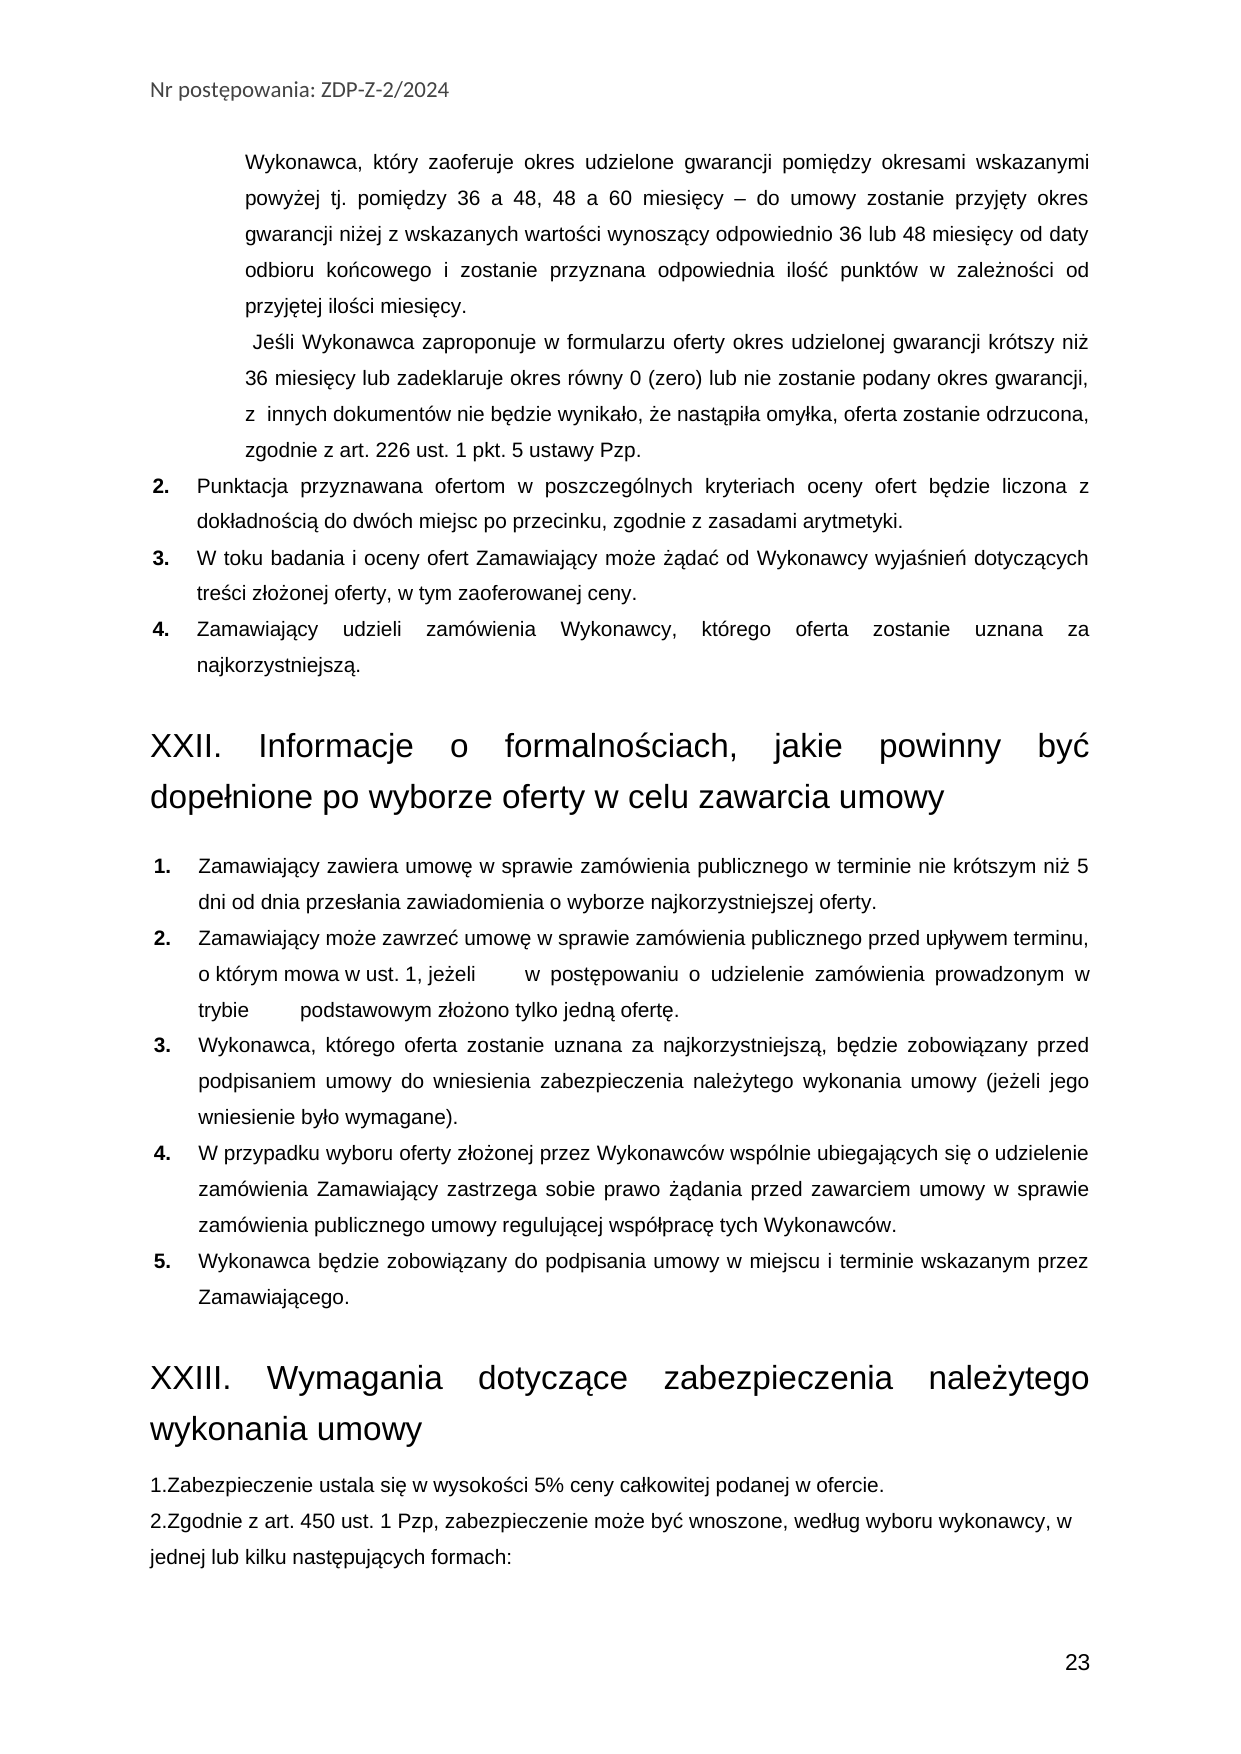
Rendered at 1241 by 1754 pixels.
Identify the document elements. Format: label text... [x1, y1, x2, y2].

text 1.Zabezpieczenie ustala się w wysokości 5% ceny całkowitej podanej w ofercie. [150, 1473, 1090, 1497]
text Jeśli Wykonawca zaproponuje w formularzu oferty okres udzielonej gwarancji krótszy niż 36 miesięcy lub zadeklaruje okres równy 0 (zero) lub nie zostanie podany okres gwarancji, z innych dokumentów nie będzie wynikało, że nastąpiła omyłka, oferta zostanie odrzucona, zgodnie z art. 226 ust. 1 pkt. 5 ustawy Pzp. [245, 330, 1090, 461]
subtitle XXII. Informacje o formalnościach, jakie powinny być dopełnione po wyborze oferty w celu zawarcia umowy [150, 727, 1090, 816]
list W toku badania i oceny ofert Zamawiający może żądać od Wykonawcy wyjaśnień dotyczących treści złożonej oferty, w tym zaoferowanej ceny. [152, 545, 1090, 605]
list Zamawiający może zawrzeć umowę w sprawie zamówienia publicznego przed upływem terminu, o którym mowa w ust. 1, jeżeli w postępowaniu o udzielenie zamówienia prowadzonym w trybie podstawowym złożono tylko jedną ofertę. [154, 926, 1090, 1021]
list W przypadku wyboru oferty złożonej przez Wykonawców wspólnie ubiegających się o udzielenie zamówienia Zamawiający zastrzega sobie prawo żądania przed zawarciem umowy w sprawie zamówienia publicznego umowy regulującej współpracę tych Wykonawców. [154, 1141, 1090, 1237]
list Zamawiający udzieli zamówienia Wykonawcy, którego oferta zostanie uznana za najkorzystniejszą. [152, 617, 1090, 677]
list Wykonawca, którego oferta zostanie uznana za najkorzystniejszą, będzie zobowiązany przed podpisaniem umowy do wniesienia zabezpieczenia należytego wykonania umowy (jeżeli jego wniesienie było wymagane). [154, 1033, 1090, 1129]
list Punktacja przyznawana ofertom w poszczególnych kryteriach oceny ofert będzie liczona z dokładnością do dwóch miejsc po przecinku, zgodnie z zasadami arytmetyki. [152, 473, 1090, 533]
text 2.Zgodnie z art. 450 ust. 1 Pzp, zabezpieczenie może być wnoszone, według wyboru wykonawcy, w jednej lub kilku następujących formach: [150, 1509, 1090, 1569]
text Wykonawca, który zaoferuje okres udzielone gwarancji pomiędzy okresami wskazanymi powyżej tj. pomiędzy 36 a 48, 48 a 60 miesięcy – do umowy zostanie przyjęty okres gwarancji niżej z wskazanych wartości wynoszący odpowiednio 36 lub 48 miesięcy od daty odbioru końcowego i zostanie przyznana odpowiednia ilość punktów w zależności od przyjętej ilości miesięcy. [245, 150, 1090, 318]
subtitle XXIII. Wymagania dotyczące zabezpieczenia należytego wykonania umowy [150, 1358, 1090, 1448]
list Zamawiający zawiera umowę w sprawie zamówienia publicznego w terminie nie krótszym niż 5 dni od dnia przesłania zawiadomienia o wyborze najkorzystniejszej oferty. [154, 854, 1090, 913]
list Wykonawca będzie zobowiązany do podpisania umowy w miejscu i terminie wskazanym przez Zamawiającego. [154, 1249, 1090, 1309]
